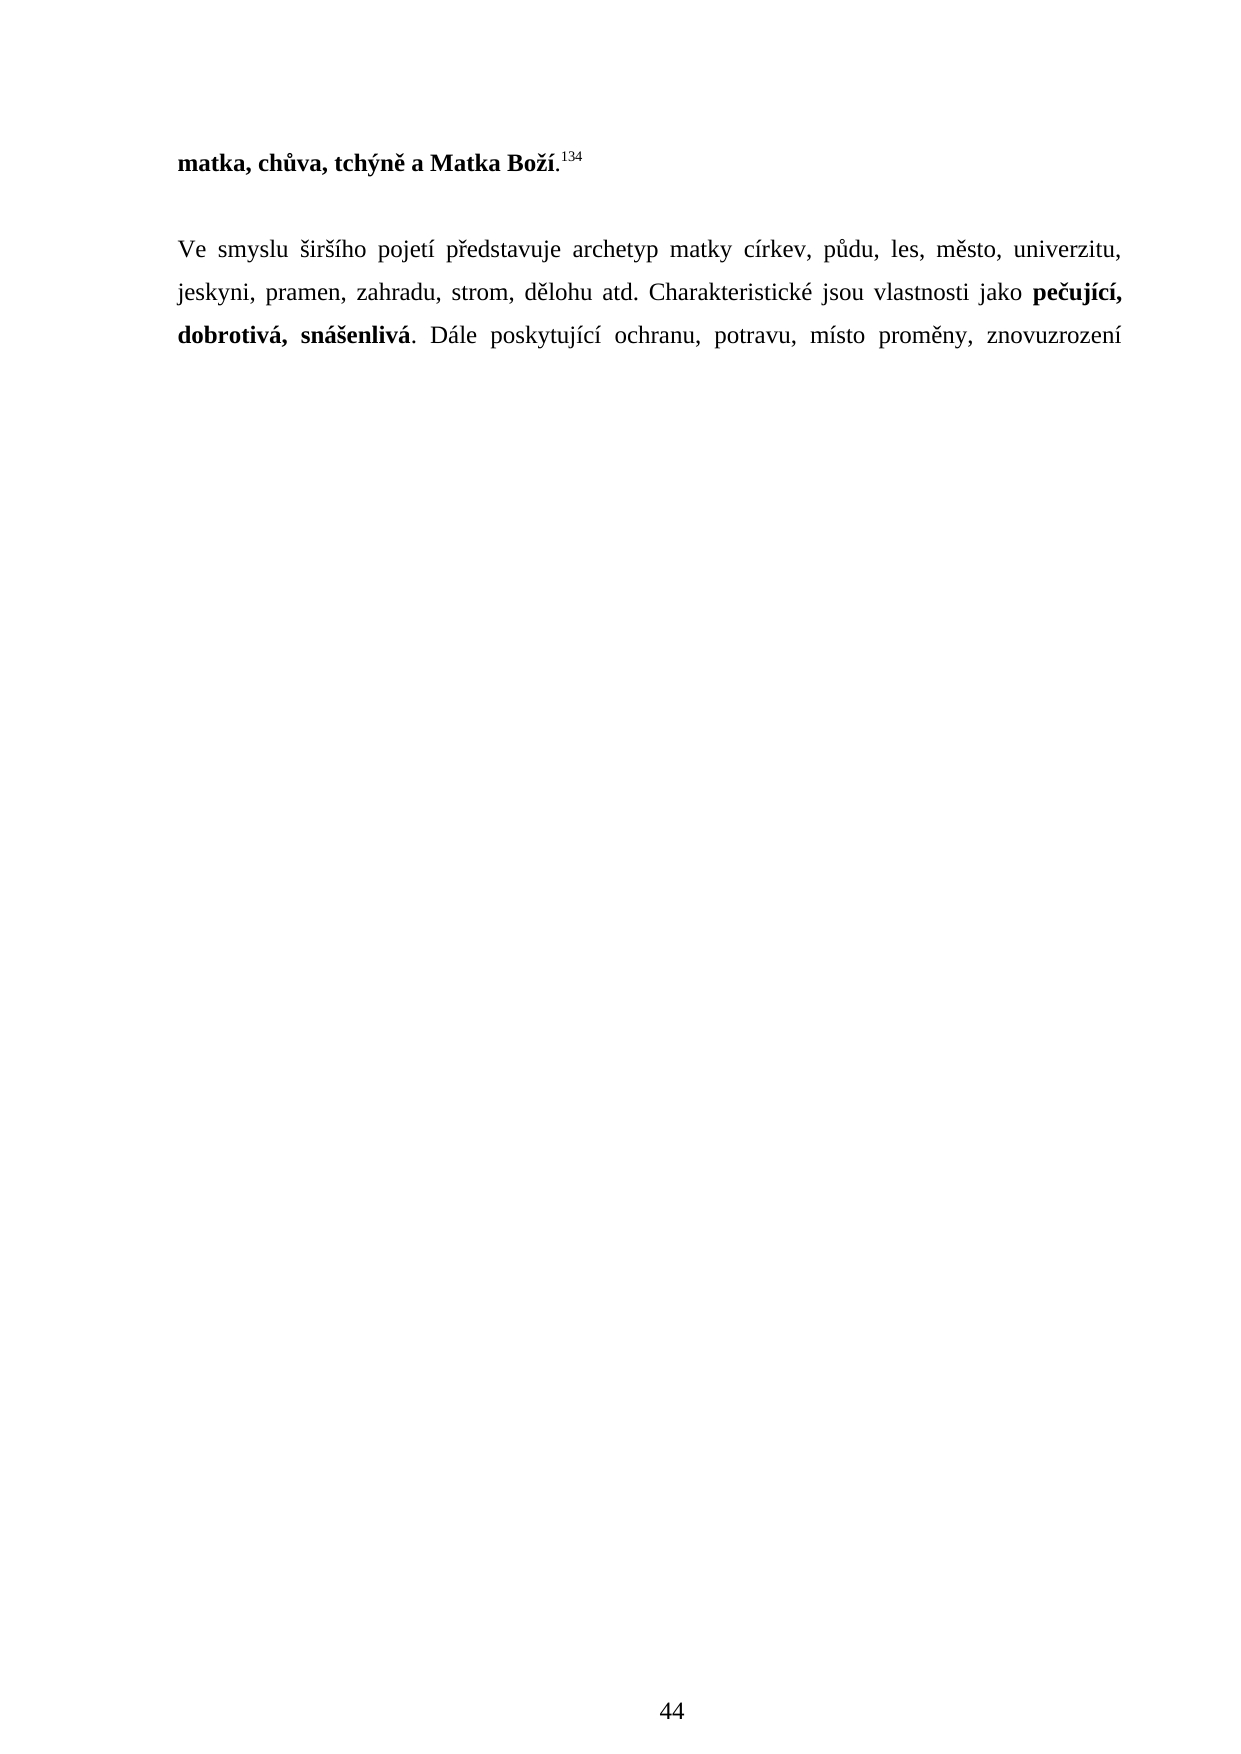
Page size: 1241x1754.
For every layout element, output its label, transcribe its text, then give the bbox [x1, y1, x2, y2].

text Ve smyslu širšího pojetí představuje archetyp matky církev, půdu, les, město, univerzitu, jeskyni, pramen, zahradu, strom, dělohu atd. Charakteristické jsou vlastnosti jako pečující, dobrotivá, snášenlivá. Dále poskytující ochranu, potravu, místo proměny, znovuzrození a další. Nejpodstatnější jsou však, dle Junga, následující tři znaky, a to: „pečující a živící dobrota, její orgiastická emocionalita, její podsvětní temnota“. [177, 234, 1122, 349]
text Archetyp Velké matky vychází z náboženské koncepce ve smyslu mateřské bohyně. Z psychologického hlediska je typická forma tohoto archetypu matka, babička, i nevlastní matka, chůva, tchýně a Matka Boží. [177, 148, 1122, 176]
